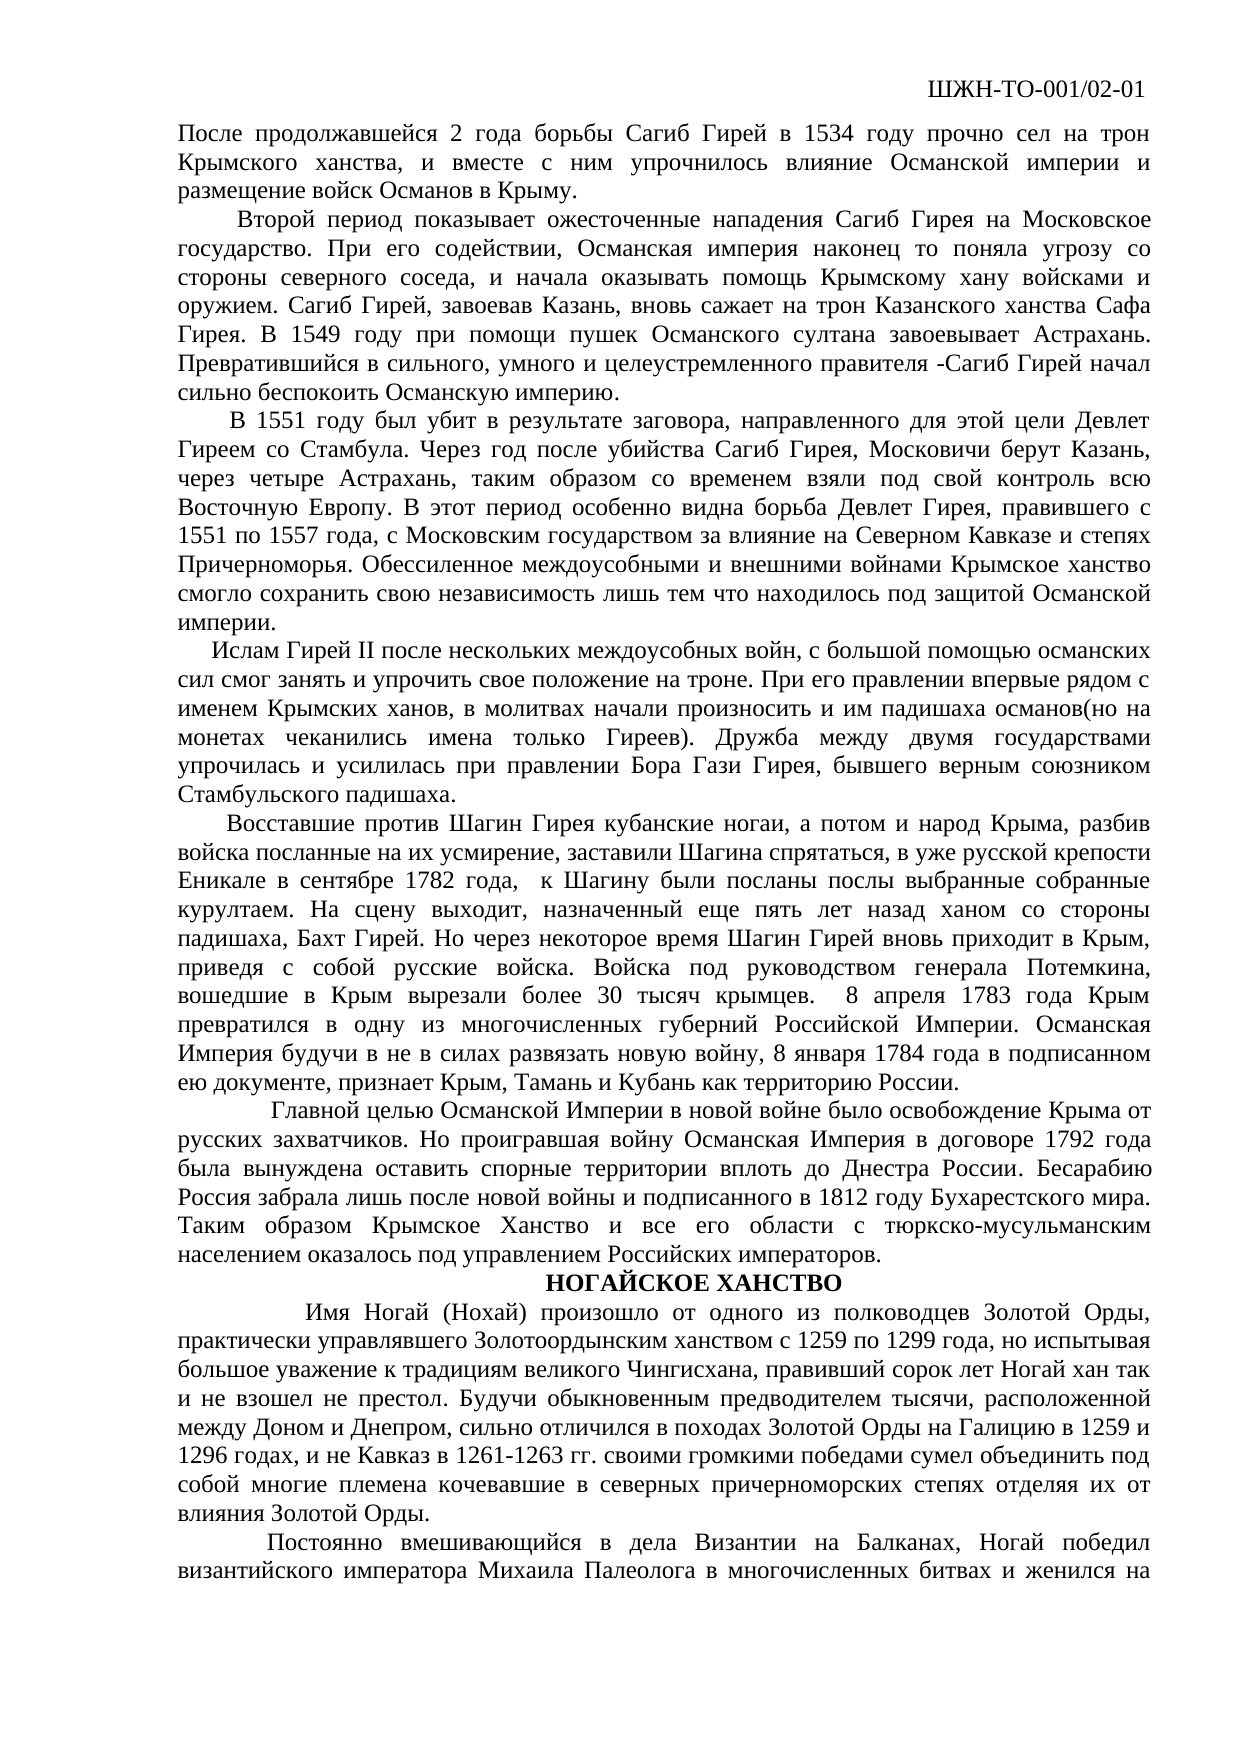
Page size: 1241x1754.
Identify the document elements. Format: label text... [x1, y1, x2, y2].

text Главной целью Османской Империи в новой войне было освобождение Крыма от русских захватчиков. Но проигравшая войну Османская Империя в договоре 1792 года была вынуждена оставить спорные территории вплоть до Днестра России. Бесарабию Россия забрала лишь после новой войны и подписанного в 1812 году Бухарестского мира. Таким образом Крымское Ханство и все его области с тюркско-мусульманским населением оказалось под управлением Российских императоров. [177, 1096, 1152, 1268]
text НОГАЙСКОЕ ХАНСТВО [177, 1268, 1152, 1297]
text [177, 118, 1152, 204]
text В 1551 году был убит в результате заговора, направленного для этой цели Девлет Гиреем со Стамбула. Через год после убийства Сагиб Гирея, Московичи берут Казань, через четыре Астрахань, таким образом со временем взяли под свой контроль всю Восточную Европу. В этот период особенно видна борьба Девлет Гирея, правившего с 1551 по 1557 года, с Московским государством за влияние на Северном Кавказе и степях Причерноморья. Обессиленное междоусобными и внешними войнами Крымское ханство смогло сохранить свою независимость лишь тем что находилось под защитой Османской империи. [177, 406, 1152, 636]
text Имя Ногай (Нохай) произошло от одного из полководцев Золотой Орды, практически управлявшего Золотоордынским ханством с 1259 по 1299 года, но испытывая большое уважение к традициям великого Чингисхана, правивший сорок лет Ногай хан так и не взошел не престол. Будучи обыкновенным предводителем тысячи, расположенной между Доном и Днепром, сильно отличился в походах Золотой Орды на Галицию в 1259 и 1296 годах, и не Кавказ в 1261-1263 гг. своими громкими победами сумел объединить под собой многие племена кочевавшие в северных причерноморских степях отделяя их от влияния Золотой Орды. [177, 1297, 1152, 1527]
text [177, 1527, 1152, 1584]
text Второй период показывает ожесточенные нападения Сагиб Гирея на Московское государство. При его содействии, Османская империя наконец то поняла угрозу со стороны северного соседа, и начала оказывать помощь Крымскому хану войсками и оружием. Сагиб Гирей, завоевав Казань, вновь сажает на трон Казанского ханства Сафа Гирея. В 1549 году при помощи пушек Османского султана завоевывает Астрахань. Превратившийся в сильного, умного и целеустремленного правителя -Сагиб Гирей начал сильно беспокоить Османскую империю. [177, 204, 1152, 406]
text Восставшие против Шагин Гирея кубанские ногаи, а потом и народ Крыма, разбив войска посланные на их усмирение, заставили Шагина спрятаться, в уже русской крепости Еникале в сентябре 1782 года, к Шагину были посланы послы выбранные собранные курултаем. На сцену выходит, назначенный еще пять лет назад ханом со стороны падишаха, Бахт Гирей. Но через некоторое время Шагин Гирей вновь приходит в Крым, приведя с собой русские войска. Войска под руководством генерала Потемкина, вошедшие в Крым вырезали более 30 тысяч крымцев. 83 года Крым превратился в одну из многочисленных губерний Российской Империи. Османская Империя будучи в не в силах развязать новую войну, 84 года в подписанном ею документе, признает Крым, Тамань и Кубань как территорию России. [177, 808, 1152, 1096]
text Ислам Гирей II после нескольких междоусобных войн, с большой помощью османских сил смог занять и упрочить свое положение на троне. При его правлении впервые рядом с именем Крымских ханов, в молитвах начали произносить и им падишаха османов(но на монетах чеканились имена только Гиреев). Дружба между двумя государствами упрочилась и усилилась при правлении Бора Гази Гирея, бывшего верным союзником Стамбульского падишаха. [177, 636, 1152, 808]
